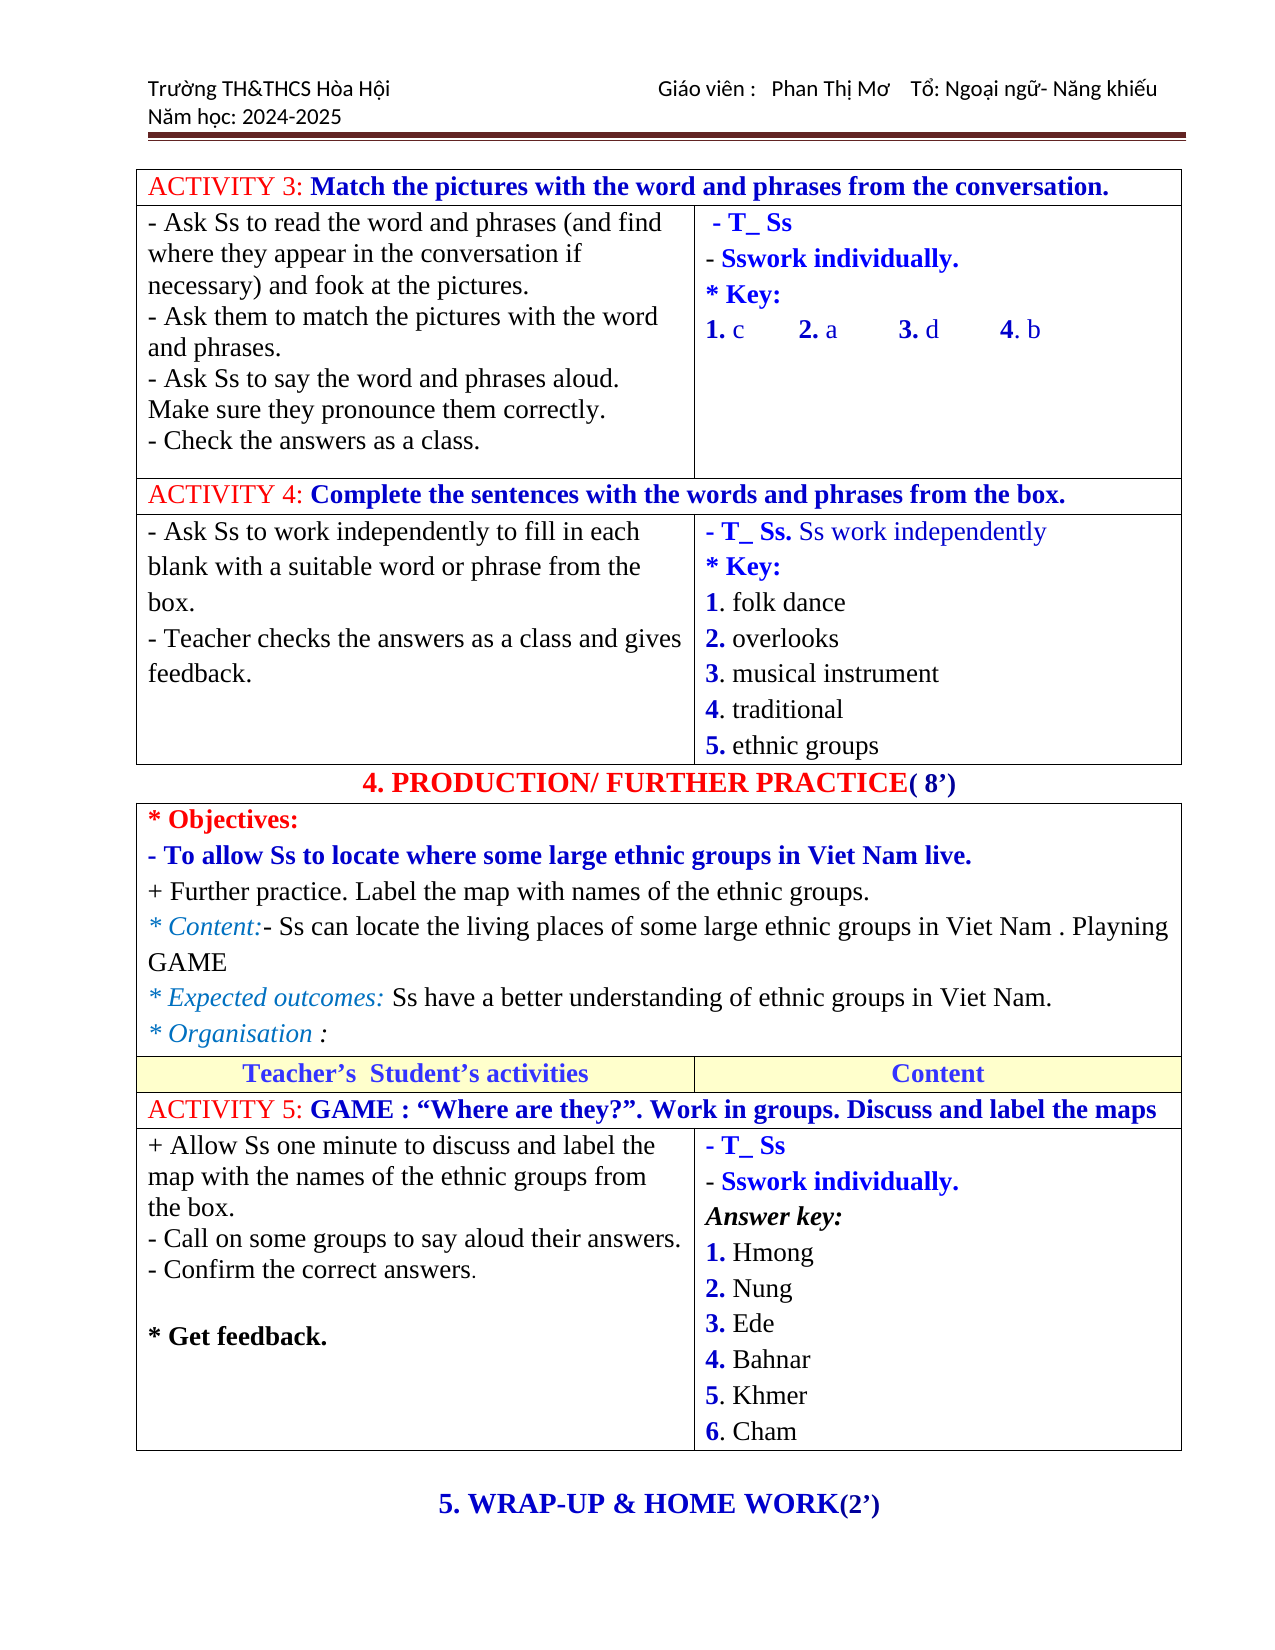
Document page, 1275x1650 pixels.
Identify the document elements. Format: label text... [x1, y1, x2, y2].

table_cell * Content:- Ss can locate the living places of some large ethnic groups in Viet Nam . Playning GAME * Expected outcomes: Ss have a better understanding of ethnic groups in Viet Nam. * Organisation : [137, 910, 1181, 1056]
table_cell 4. PRODUCTION/ FURTHER PRACTICE( 8’) [136, 765, 1182, 802]
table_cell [136, 1451, 1182, 1524]
table_cell + Allow Ss one minute to discuss and label the map with the names of the ethnic groups from the box. - Call on some groups to say aloud their answers. - Confirm the correct answers. * Get feedback. [137, 1129, 694, 1450]
table_cell - Ask Ss to work independently to fill in each blank with a suitable word or phrase from the box. - Teacher checks the answers as a class and gives feedback. [137, 515, 694, 764]
table_cell ACTIVITY 3: Match the pictures with the word and phrases from the conversation. [137, 170, 1181, 205]
table_cell * Objectives: - To allow Ss to locate where some large ethnic groups in Viet Nam live. + Further practice. Label the map with names of the ethnic groups. [137, 804, 1181, 910]
table_cell Teacher’s Student’s activities [137, 1057, 694, 1092]
table_cell - T_ Ss. Ss work independently * Key: 1. folk dance 2. overlooks 3. musical instrument 4. traditional 5. ethnic groups [695, 515, 1181, 764]
table_cell - Ask Ss to read the word and phrases (and find where they appear in the conversation if necessary) and fook at the pictures. - Ask them to match the pictures with the word and phrases. - Ask Ss to say the word and phrases aloud. Make sure they pronounce them correctly. - Check the answers as a class. [137, 206, 694, 478]
table_cell ACTIVITY 5: GAME : “Where are they?”. Work in groups. Discuss and label the maps [137, 1093, 1181, 1128]
table_cell - T_ Ss - Sswork individually. * Key: 1. c 2. a 3. d 4. b [695, 206, 1181, 478]
table_cell ACTIVITY 4: Complete the sentences with the words and phrases from the box. [137, 479, 1181, 514]
table_cell - T_ Ss - Sswork individually. Answer key: 1. Hmong 2. Nung 3. Ede 4. Bahnar 5. Khmer 6. Cham [695, 1129, 1181, 1450]
table_cell Content [695, 1057, 1181, 1092]
